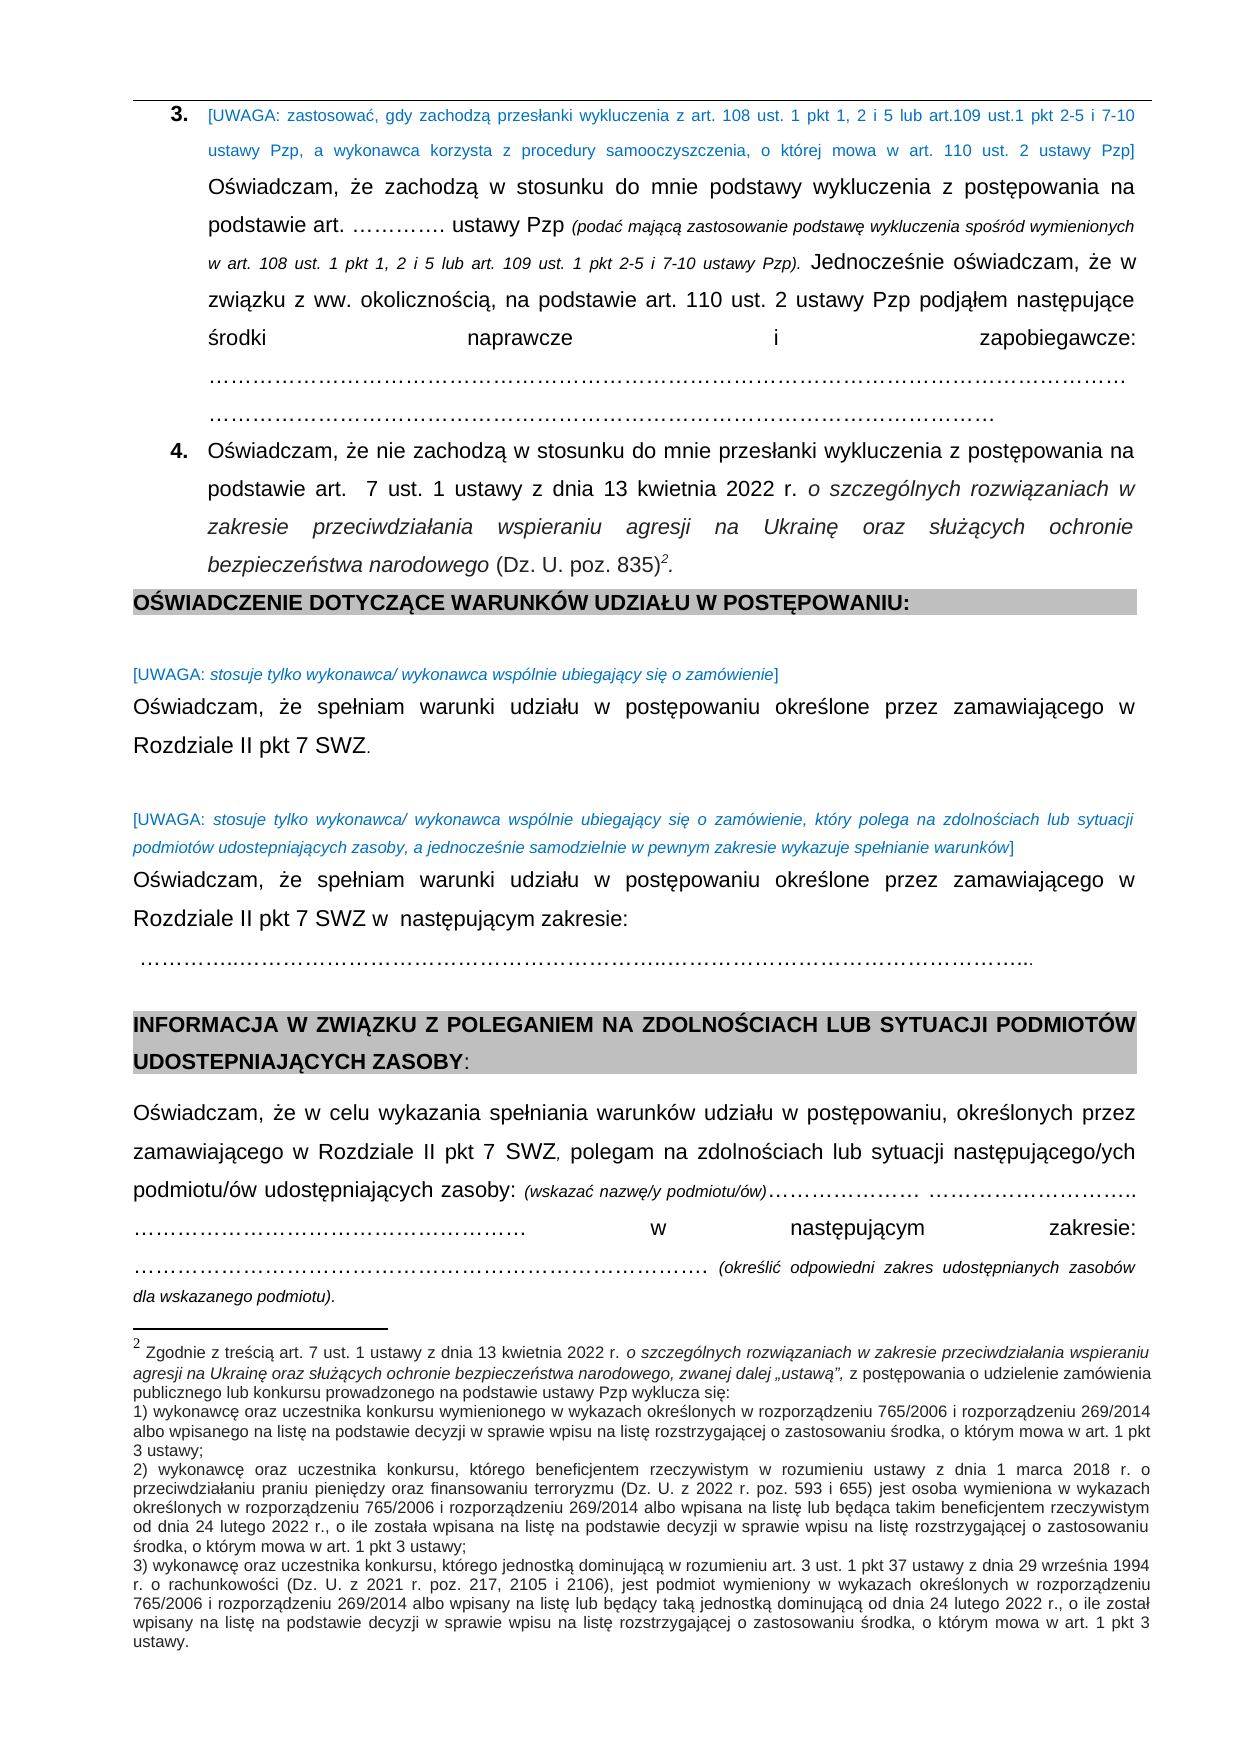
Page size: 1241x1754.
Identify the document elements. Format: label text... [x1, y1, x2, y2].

text …………..…………………………………………………..…………………………………………... [133, 945, 1137, 970]
list [UWAGA: zastosować, gdy zachodzą przesłanki wykluczenia z art. 108 ust. 1 pkt 1, 2 i 5 lub art.109 ust.1 pkt 2-5 i 7-10 ustawy Pzp, a wykonawca korzysta z procedury samooczyszczenia, o której mowa w art. 110 ust. 2 ustawy Pzp] Oświadczam, że zachodzą w stosunku do mnie podstawy wykluczenia z postępowania na podstawie art. …………. ustawy Pzp (podać mającą zastosowanie podstawę wykluczenia spośród wymienionych w art. 108 ust. 1 pkt 1, 2 i 5 lub art. 109 ust. 1 pkt 2-5 i 7-10 ustawy Pzp). Jednocześnie oświadczam, że w związku z ww. okolicznością, na podstawie art. 110 ust. 2 ustawy Pzp podjąłem następujące środki naprawcze i zapobiegawcze: ……………………………………………………………………………………………………………………………………………………………………………………………………………… [170, 101, 1137, 426]
text Oświadczam, że spełniam warunki udziału w postępowaniu określone przez zamawiającego w Rozdziale II pkt 7 SWZ. [133, 694, 1137, 759]
text [UWAGA: stosuje tylko wykonawca/ wykonawca wspólnie ubiegający się o zamówienie, który polega na zdolnościach lub sytuacji podmiotów udostepniających zasoby, a jednocześnie samodzielnie w pewnym zakresie wykazuje spełnianie warunków] [133, 809, 1137, 857]
text Oświadczam, że spełniam warunki udziału w postępowaniu określone przez zamawiającego w Rozdziale II pkt 7 SWZ w następującym zakresie: [133, 867, 1137, 932]
text OŚWIADCZENIE DOTYCZĄCE WARUNKÓW UDZIAŁU W POSTĘPOWANIU: [133, 589, 1137, 615]
text INFORMACJA W ZWIĄZKU Z POLEGANIEM NA ZDOLNOŚCIACH LUB SYTUACJI PODMIOTÓW UDOSTEPNIAJĄCYCH ZASOBY: [133, 1011, 1137, 1074]
text [UWAGA: stosuje tylko wykonawca/ wykonawca wspólnie ubiegający się o zamówienie] [133, 665, 1137, 684]
list Oświadczam, że nie zachodzą w stosunku do mnie przesłanki wykluczenia z postępowania na podstawie art. 7 ust. 1 ustawy z dnia 13 kwietnia 2022 r. o szczególnych rozwiązaniach w zakresie przeciwdziałania wspieraniu agresji na Ukrainę oraz służących ochronie bezpieczeństwa narodowego (Dz. U. poz. 835). [170, 438, 1137, 577]
text Oświadczam, że w celu wykazania spełniania warunków udziału w postępowaniu, określonych przez zamawiającego w Rozdziale II pkt 7 SWZ, polegam na zdolnościach lub sytuacji następującego/ych podmiotu/ów udostępniających zasoby: (wskazać nazwę/y podmiotu/ów)………………… ………………………..……………………………………………… w następującym zakresie: ……………………………………………………………………. (określić odpowiedni zakres udostępnianych zasobów dla wskazanego podmiotu). [133, 1099, 1137, 1306]
